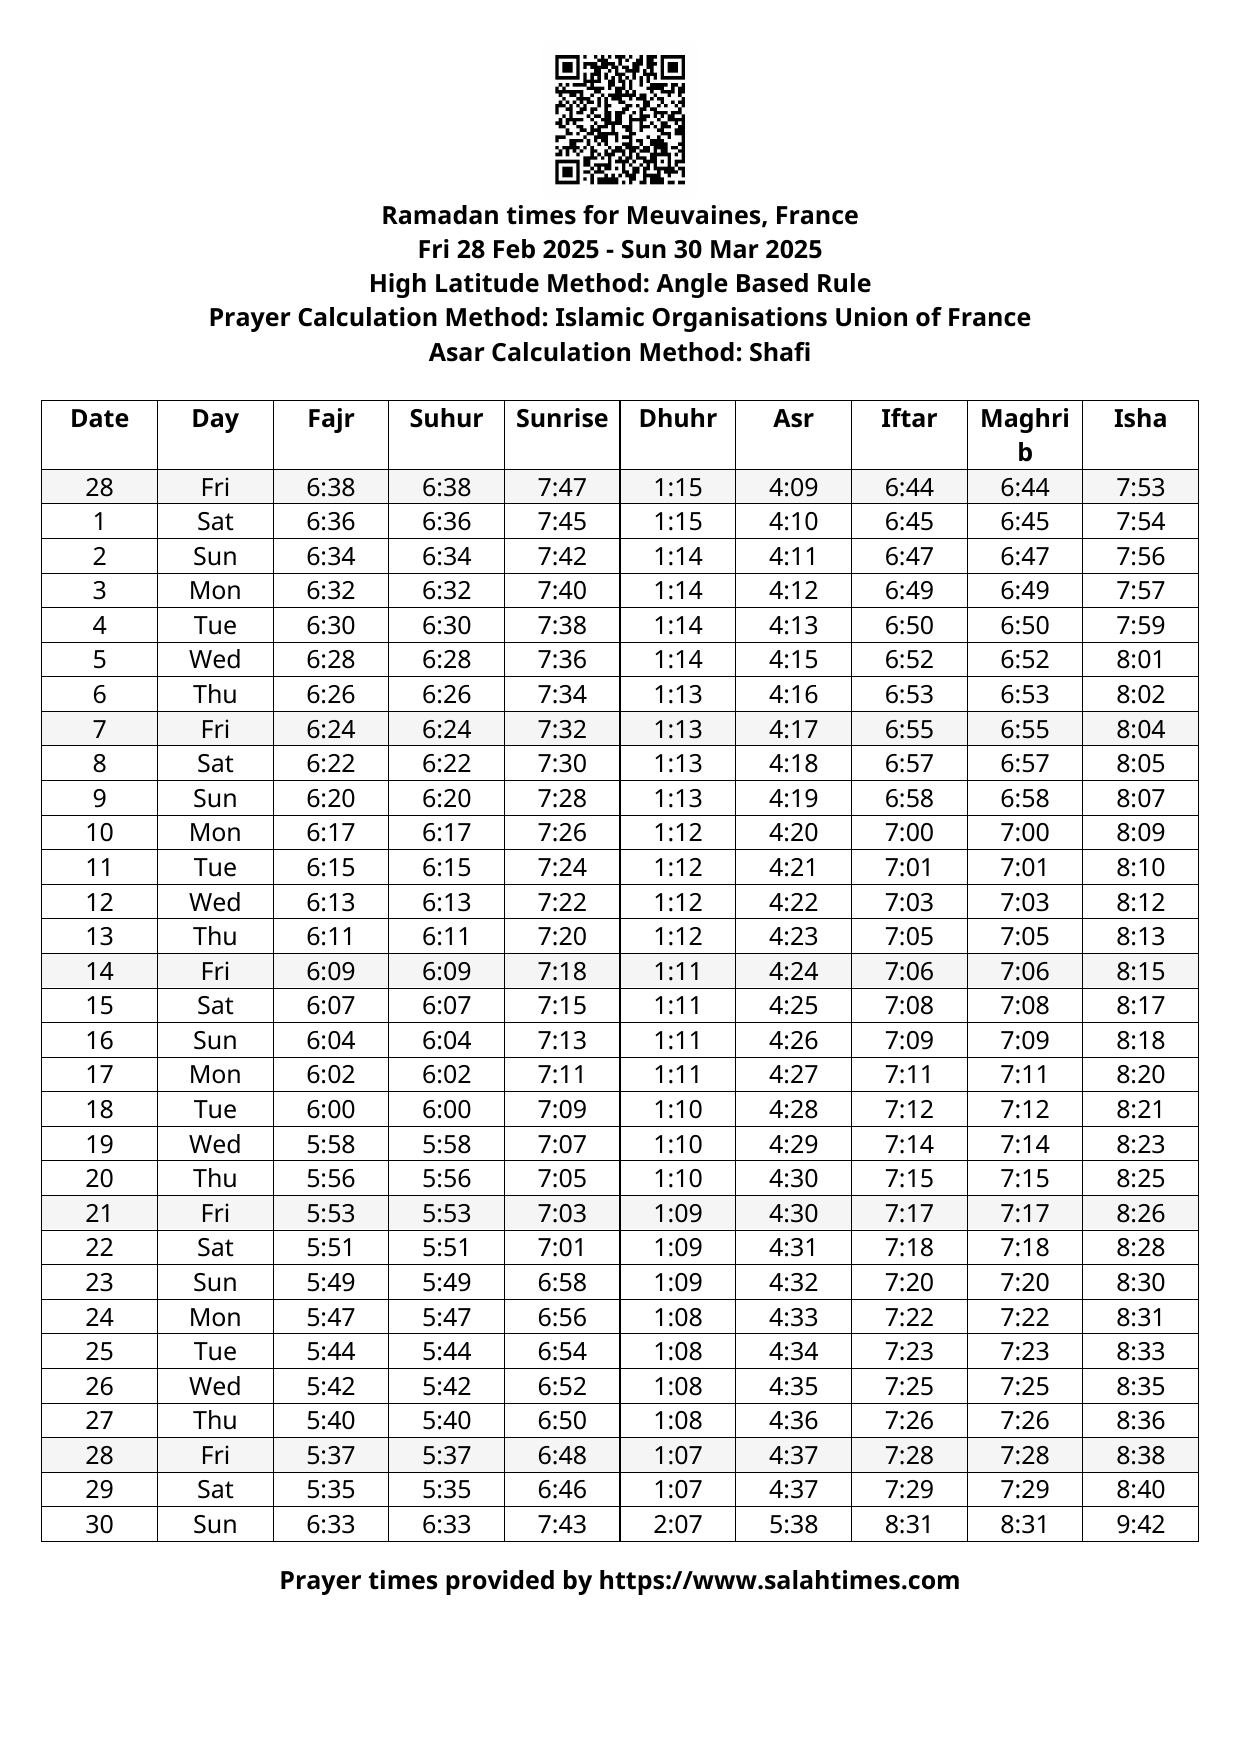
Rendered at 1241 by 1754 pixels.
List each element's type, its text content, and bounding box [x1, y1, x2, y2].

table_cell 1:10 [621, 1092, 735, 1126]
table_cell 1:12 [621, 850, 735, 884]
table_header Fajr [274, 401, 388, 469]
table_cell 6:57 [852, 746, 967, 780]
table_cell 8:04 [1083, 712, 1198, 745]
table_cell 6:34 [389, 539, 504, 572]
table_cell 8:13 [1083, 919, 1198, 953]
table_cell 4:11 [736, 539, 851, 572]
table_cell 7:30 [505, 746, 619, 780]
table_cell 4:13 [736, 608, 851, 642]
table_cell 7:01 [968, 850, 1082, 884]
table_cell 16 [42, 1023, 157, 1057]
table_cell 8:20 [1083, 1058, 1198, 1091]
table_cell 6:45 [968, 504, 1082, 538]
table_cell 5:56 [389, 1161, 504, 1195]
table_cell 10 [42, 816, 157, 849]
table_cell 9 [42, 781, 157, 814]
table_cell 7:42 [505, 539, 619, 572]
table_cell 8:31 [852, 1507, 967, 1541]
table_cell 6:58 [505, 1265, 619, 1299]
table_cell 1:13 [621, 712, 735, 745]
table_cell 6:26 [274, 677, 388, 711]
table_cell 7:09 [852, 1023, 967, 1057]
table_cell 6:52 [852, 643, 967, 676]
table_cell 7:26 [505, 816, 619, 849]
table_cell 5:42 [389, 1369, 504, 1402]
table_cell 7:24 [505, 850, 619, 884]
table_cell 4:10 [736, 504, 851, 538]
table_cell 5 [42, 643, 157, 676]
table_cell 7:07 [505, 1127, 619, 1160]
picture [542, 41, 699, 198]
table_cell 6:09 [389, 954, 504, 987]
table_cell 2:07 [621, 1507, 735, 1541]
table_cell 7:03 [968, 885, 1082, 918]
table_cell 6:28 [274, 643, 388, 676]
table_cell 7:11 [968, 1058, 1082, 1091]
table_cell Sun [158, 539, 273, 572]
table_cell 11 [42, 850, 157, 884]
table_cell 21 [42, 1196, 157, 1229]
table_cell 7:09 [505, 1092, 619, 1126]
table_cell 6:11 [389, 919, 504, 953]
table_cell 7:43 [505, 1507, 619, 1541]
table_cell 19 [42, 1127, 157, 1160]
table_cell Sat [158, 989, 273, 1022]
table_cell 9:42 [1083, 1507, 1198, 1541]
table_cell 1:12 [621, 919, 735, 953]
table_cell 6:33 [274, 1507, 388, 1541]
table_cell 1:14 [621, 539, 735, 572]
table_cell 1:14 [621, 608, 735, 642]
table_cell Sun [158, 781, 273, 814]
table_cell 8:21 [1083, 1092, 1198, 1126]
table_cell Wed [158, 1127, 273, 1160]
table_cell Mon [158, 1058, 273, 1091]
table_cell Sat [158, 746, 273, 780]
table_cell 6:33 [389, 1507, 504, 1541]
table_cell 6:38 [274, 470, 388, 503]
table_cell 7:15 [505, 989, 619, 1022]
table_header Isha [1083, 401, 1198, 469]
table_cell Fri [158, 1438, 273, 1472]
table_cell 8:30 [1083, 1265, 1198, 1299]
table_cell 8:26 [1083, 1196, 1198, 1229]
table_cell 4:32 [736, 1265, 851, 1299]
table_cell 8:05 [1083, 746, 1198, 780]
table_cell 6:02 [274, 1058, 388, 1091]
table_header Dhuhr [621, 401, 735, 469]
table_cell 7:26 [968, 1404, 1082, 1437]
table_cell 1:14 [621, 574, 735, 607]
table_cell 6:17 [389, 816, 504, 849]
table_cell Tue [158, 1092, 273, 1126]
table_cell 30 [42, 1507, 157, 1541]
table_cell 4:35 [736, 1369, 851, 1402]
table_cell Thu [158, 1404, 273, 1437]
table_cell 7:45 [505, 504, 619, 538]
table_cell 5:35 [274, 1473, 388, 1506]
table_cell 29 [42, 1473, 157, 1506]
table_cell 7:40 [505, 574, 619, 607]
table_cell 7:03 [852, 885, 967, 918]
table_cell 4:28 [736, 1092, 851, 1126]
table_cell 23 [42, 1265, 157, 1299]
table_cell 4:31 [736, 1231, 851, 1264]
table_cell 4:34 [736, 1334, 851, 1368]
table_cell 7:18 [852, 1231, 967, 1264]
table_cell 4:33 [736, 1300, 851, 1333]
table_cell 1:09 [621, 1265, 735, 1299]
table_cell 5:44 [389, 1334, 504, 1368]
table_cell 7:28 [852, 1438, 967, 1472]
table_cell 6:50 [505, 1404, 619, 1437]
text Prayer times provided by https://www.salahtimes.com [42, 1563, 1198, 1597]
table_cell 7:59 [1083, 608, 1198, 642]
table_cell 7:00 [852, 816, 967, 849]
table_cell 6:04 [274, 1023, 388, 1057]
table_cell 7:25 [852, 1369, 967, 1402]
table_cell 4:29 [736, 1127, 851, 1160]
table_cell 4:37 [736, 1438, 851, 1472]
table_cell 4:22 [736, 885, 851, 918]
table_cell 7:32 [505, 712, 619, 745]
table_cell 7:23 [968, 1334, 1082, 1368]
table_header Sunrise [505, 401, 619, 469]
table_cell 4:25 [736, 989, 851, 1022]
table_cell 5:44 [274, 1334, 388, 1368]
table_cell 7:47 [505, 470, 619, 503]
table_cell 7:17 [852, 1196, 967, 1229]
table_cell 28 [42, 1438, 157, 1472]
table_cell 7:00 [968, 816, 1082, 849]
table_cell 6:44 [968, 470, 1082, 503]
table_cell 7:15 [852, 1161, 967, 1195]
table_cell 8:35 [1083, 1369, 1198, 1402]
table_cell 7:25 [968, 1369, 1082, 1402]
table_cell 6:49 [852, 574, 967, 607]
table_cell 7:18 [968, 1231, 1082, 1264]
table_cell 7:22 [852, 1300, 967, 1333]
table_cell 7:56 [1083, 539, 1198, 572]
table_cell 4:30 [736, 1161, 851, 1195]
table_cell 7:29 [968, 1473, 1082, 1506]
table_cell 5:49 [274, 1265, 388, 1299]
table_cell 6:13 [389, 885, 504, 918]
text Prayer Calculation Method: Islamic Organisations Union of France [42, 300, 1198, 334]
table_cell 7:20 [968, 1265, 1082, 1299]
table_cell 7:05 [968, 919, 1082, 953]
table_cell 7:34 [505, 677, 619, 711]
table_cell 7:12 [852, 1092, 967, 1126]
table_cell 8:02 [1083, 677, 1198, 711]
table_cell Sat [158, 1473, 273, 1506]
table_cell 17 [42, 1058, 157, 1091]
table_header Suhur [389, 401, 504, 469]
table_cell Wed [158, 1369, 273, 1402]
table_cell 1:07 [621, 1473, 735, 1506]
table_cell 7:01 [852, 850, 967, 884]
table_cell 5:58 [389, 1127, 504, 1160]
table_cell 5:51 [389, 1231, 504, 1264]
table_cell 6:32 [274, 574, 388, 607]
table_header Day [158, 401, 273, 469]
table_cell 8:38 [1083, 1438, 1198, 1472]
table_cell 8:01 [1083, 643, 1198, 676]
table_cell 6:13 [274, 885, 388, 918]
table_cell 6:58 [968, 781, 1082, 814]
table_cell 7:38 [505, 608, 619, 642]
table_cell 7:23 [852, 1334, 967, 1368]
table_cell 6:52 [505, 1369, 619, 1402]
table_cell 5:49 [389, 1265, 504, 1299]
table_cell 7:14 [852, 1127, 967, 1160]
table_cell 1:13 [621, 781, 735, 814]
table_cell Thu [158, 919, 273, 953]
table_cell 6:07 [274, 989, 388, 1022]
table_cell 22 [42, 1231, 157, 1264]
table_cell 5:53 [274, 1196, 388, 1229]
table_cell 6:53 [968, 677, 1082, 711]
table_cell 7:06 [852, 954, 967, 987]
table_cell 7:17 [968, 1196, 1082, 1229]
table_cell 7:03 [505, 1196, 619, 1229]
table_cell 6:36 [389, 504, 504, 538]
table_cell 4:18 [736, 746, 851, 780]
table_header Maghrib [968, 401, 1082, 469]
table_cell 6:57 [968, 746, 1082, 780]
table_cell 8:23 [1083, 1127, 1198, 1160]
table_cell 6:07 [389, 989, 504, 1022]
table_cell 7:54 [1083, 504, 1198, 538]
table_header Asr [736, 401, 851, 469]
table_cell 1 [42, 504, 157, 538]
table_cell 6:09 [274, 954, 388, 987]
table_cell 5:35 [389, 1473, 504, 1506]
table_cell 5:42 [274, 1369, 388, 1402]
table_cell 26 [42, 1369, 157, 1402]
table_cell 7:14 [968, 1127, 1082, 1160]
table_cell 8:36 [1083, 1404, 1198, 1437]
table_cell 6:24 [274, 712, 388, 745]
table_cell 8:40 [1083, 1473, 1198, 1506]
table_cell Fri [158, 712, 273, 745]
table_cell 6:46 [505, 1473, 619, 1506]
table_cell 1:11 [621, 989, 735, 1022]
table_cell 6:11 [274, 919, 388, 953]
table_cell 5:47 [274, 1300, 388, 1333]
table_cell 8:10 [1083, 850, 1198, 884]
table_cell 7:09 [968, 1023, 1082, 1057]
table_cell 6:47 [852, 539, 967, 572]
table_cell 1:09 [621, 1231, 735, 1264]
text Fri 28 Feb 2025 - Sun 30 Mar 2025 [42, 232, 1198, 266]
table_cell 7:26 [852, 1404, 967, 1437]
table_cell 1:11 [621, 1058, 735, 1091]
table_cell 8:17 [1083, 989, 1198, 1022]
table_cell Sun [158, 1023, 273, 1057]
table_cell Wed [158, 885, 273, 918]
table_cell 5:37 [389, 1438, 504, 1472]
table_cell 7:18 [505, 954, 619, 987]
table_cell Mon [158, 574, 273, 607]
table_cell 4:17 [736, 712, 851, 745]
table_cell 4:24 [736, 954, 851, 987]
table_cell 6:44 [852, 470, 967, 503]
table_cell 1:11 [621, 954, 735, 987]
table_cell 6:20 [274, 781, 388, 814]
table_cell 7 [42, 712, 157, 745]
table_cell 6:50 [852, 608, 967, 642]
table_cell 8:15 [1083, 954, 1198, 987]
table_cell Sat [158, 504, 273, 538]
table_cell 7:15 [968, 1161, 1082, 1195]
table_cell 5:40 [389, 1404, 504, 1437]
table_cell 6:38 [389, 470, 504, 503]
table_cell 2 [42, 539, 157, 572]
table_cell 8:12 [1083, 885, 1198, 918]
table_cell 7:11 [505, 1058, 619, 1091]
table_cell 7:08 [968, 989, 1082, 1022]
table_cell 6:58 [852, 781, 967, 814]
table_cell 4:20 [736, 816, 851, 849]
table_cell 12 [42, 885, 157, 918]
table_cell Thu [158, 1161, 273, 1195]
table_cell 1:11 [621, 1023, 735, 1057]
table_header Iftar [852, 401, 967, 469]
table_cell 1:08 [621, 1404, 735, 1437]
table_cell 13 [42, 919, 157, 953]
table_cell 1:13 [621, 746, 735, 780]
table_cell 5:37 [274, 1438, 388, 1472]
table_header Date [42, 401, 157, 469]
table_cell 20 [42, 1161, 157, 1195]
table_cell 8 [42, 746, 157, 780]
table_cell 6:02 [389, 1058, 504, 1091]
table_cell 6:53 [852, 677, 967, 711]
table_cell 5:51 [274, 1231, 388, 1264]
table_cell 8:33 [1083, 1334, 1198, 1368]
table_cell 6:15 [389, 850, 504, 884]
table_cell Mon [158, 816, 273, 849]
table_cell Thu [158, 677, 273, 711]
table_cell Mon [158, 1300, 273, 1333]
table_cell 28 [42, 470, 157, 503]
table_cell 4 [42, 608, 157, 642]
table_cell Sun [158, 1265, 273, 1299]
table_cell 8:31 [968, 1507, 1082, 1541]
table_cell 6:55 [968, 712, 1082, 745]
table_cell 4:36 [736, 1404, 851, 1437]
text High Latitude Method: Angle Based Rule [42, 266, 1198, 300]
table_cell 7:20 [505, 919, 619, 953]
table_cell 6:54 [505, 1334, 619, 1368]
table_cell 5:56 [274, 1161, 388, 1195]
table_cell 1:13 [621, 677, 735, 711]
table_cell 8:28 [1083, 1231, 1198, 1264]
table_cell 7:05 [852, 919, 967, 953]
table_cell 6:22 [274, 746, 388, 780]
table_cell 7:05 [505, 1161, 619, 1195]
table_cell 7:11 [852, 1058, 967, 1091]
table_cell 6:49 [968, 574, 1082, 607]
table_cell 6:17 [274, 816, 388, 849]
table_cell Fri [158, 954, 273, 987]
table_cell 4:30 [736, 1196, 851, 1229]
table_cell 6:24 [389, 712, 504, 745]
table_cell 7:29 [852, 1473, 967, 1506]
table_cell 6:00 [274, 1092, 388, 1126]
table_cell 14 [42, 954, 157, 987]
table_cell 6:52 [968, 643, 1082, 676]
table_cell 7:13 [505, 1023, 619, 1057]
table_cell 6:36 [274, 504, 388, 538]
text Asar Calculation Method: Shafi [42, 334, 1198, 368]
table_cell 5:58 [274, 1127, 388, 1160]
table_cell 18 [42, 1092, 157, 1126]
table_cell 4:26 [736, 1023, 851, 1057]
table_cell 4:21 [736, 850, 851, 884]
table_cell 8:07 [1083, 781, 1198, 814]
text Ramadan times for Meuvaines, France [42, 198, 1198, 232]
table_cell 6:28 [389, 643, 504, 676]
table_cell Sat [158, 1231, 273, 1264]
table_cell 8:09 [1083, 816, 1198, 849]
table_cell 4:12 [736, 574, 851, 607]
table_cell 6:45 [852, 504, 967, 538]
table_cell 7:28 [968, 1438, 1082, 1472]
table_cell 1:08 [621, 1300, 735, 1333]
table_cell 1:09 [621, 1196, 735, 1229]
table_cell 6:55 [852, 712, 967, 745]
table_cell Tue [158, 1334, 273, 1368]
table_cell 1:10 [621, 1127, 735, 1160]
table_cell 1:10 [621, 1161, 735, 1195]
table_cell Fri [158, 1196, 273, 1229]
table_cell 6:32 [389, 574, 504, 607]
table_cell 7:57 [1083, 574, 1198, 607]
table_cell 7:01 [505, 1231, 619, 1264]
table_cell 8:18 [1083, 1023, 1198, 1057]
table_cell 7:28 [505, 781, 619, 814]
table_cell 24 [42, 1300, 157, 1333]
table_cell Tue [158, 608, 273, 642]
table_cell 1:08 [621, 1334, 735, 1368]
table_cell 5:47 [389, 1300, 504, 1333]
table_cell 25 [42, 1334, 157, 1368]
table_cell 1:15 [621, 470, 735, 503]
table_cell 6:34 [274, 539, 388, 572]
table_cell 6:20 [389, 781, 504, 814]
table_cell 7:08 [852, 989, 967, 1022]
table_cell 6:30 [274, 608, 388, 642]
table_cell 3 [42, 574, 157, 607]
table_cell Tue [158, 850, 273, 884]
table_cell 15 [42, 989, 157, 1022]
table_cell 1:07 [621, 1438, 735, 1472]
table_cell 7:20 [852, 1265, 967, 1299]
table_cell 5:40 [274, 1404, 388, 1437]
table_cell Fri [158, 470, 273, 503]
table_cell 6:00 [389, 1092, 504, 1126]
table_cell 6:48 [505, 1438, 619, 1472]
table_cell 6:47 [968, 539, 1082, 572]
table_cell 6:22 [389, 746, 504, 780]
table_cell 1:15 [621, 504, 735, 538]
table_cell Sun [158, 1507, 273, 1541]
table_cell 7:53 [1083, 470, 1198, 503]
table_cell 7:06 [968, 954, 1082, 987]
table_cell 6:30 [389, 608, 504, 642]
table_cell 6:04 [389, 1023, 504, 1057]
table_cell 4:09 [736, 470, 851, 503]
table_cell 27 [42, 1404, 157, 1437]
table_cell 4:37 [736, 1473, 851, 1506]
table_cell 7:22 [505, 885, 619, 918]
table_cell 1:14 [621, 643, 735, 676]
table_cell 6 [42, 677, 157, 711]
table_cell 4:27 [736, 1058, 851, 1091]
table_cell 7:12 [968, 1092, 1082, 1126]
table_cell 6:56 [505, 1300, 619, 1333]
table_cell 4:19 [736, 781, 851, 814]
table_cell 7:36 [505, 643, 619, 676]
table_cell 8:31 [1083, 1300, 1198, 1333]
table_cell 1:12 [621, 885, 735, 918]
table_cell Wed [158, 643, 273, 676]
table_cell 4:15 [736, 643, 851, 676]
table_cell 8:25 [1083, 1161, 1198, 1195]
table_cell 5:53 [389, 1196, 504, 1229]
table_cell 7:22 [968, 1300, 1082, 1333]
table_cell 4:23 [736, 919, 851, 953]
table_cell 4:16 [736, 677, 851, 711]
table_cell 6:15 [274, 850, 388, 884]
table_cell 1:08 [621, 1369, 735, 1402]
table_cell 5:38 [736, 1507, 851, 1541]
table_cell 6:50 [968, 608, 1082, 642]
table_cell 1:12 [621, 816, 735, 849]
table_cell 6:26 [389, 677, 504, 711]
